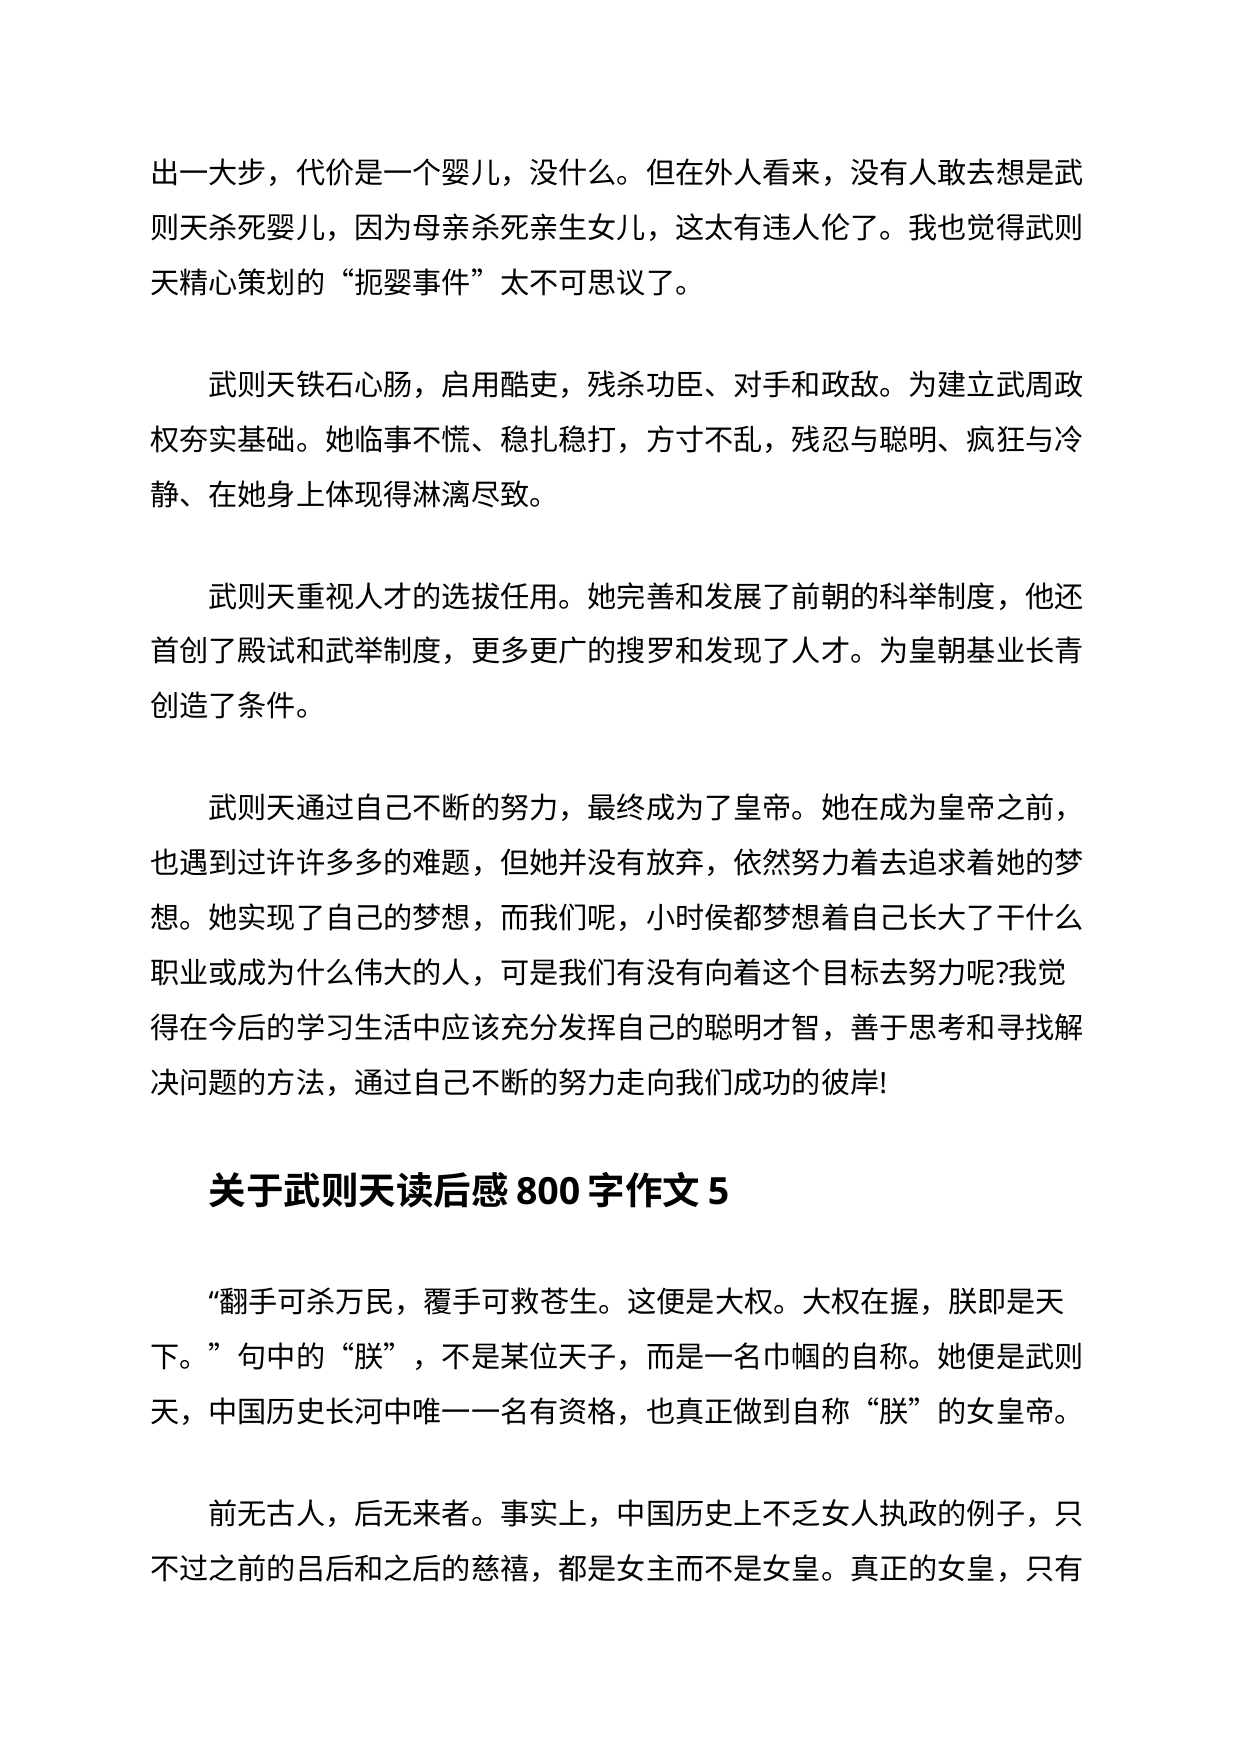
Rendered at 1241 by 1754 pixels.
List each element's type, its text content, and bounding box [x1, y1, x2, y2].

text “翻手可杀万民，覆手可救苍生。这便是大权。大权在握，朕即是天下。”句中的“朕”，不是某位天子，而是一名巾帼的自称。她便是武则天，中国历史长河中唯一一名有资格，也真正做到自称“朕”的女皇帝。 [150, 1279, 1090, 1431]
text 关于武则天读后感800字作文5 [150, 1161, 1090, 1216]
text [150, 150, 1090, 302]
text 武则天重视人才的选拔任用。她完善和发展了前朝的科举制度，他还首创了殿试和武举制度，更多更广的搜罗和发现了人才。为皇朝基业长青创造了条件。 [150, 573, 1090, 725]
text 武则天通过自己不断的努力，最终成为了皇帝。她在成为皇帝之前，也遇到过许许多多的难题，但她并没有放弃，依然努力着去追求着她的梦想。她实现了自己的梦想，而我们呢，小时侯都梦想着自己长大了干什么职业或成为什么伟大的人，可是我们有没有向着这个目标去努力呢?我觉得在今后的学习生活中应该充分发挥自己的聪明才智，善于思考和寻找解决问题的方法，通过自己不断的努力走向我们成功的彼岸! [150, 785, 1090, 1102]
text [150, 1491, 1090, 1588]
text 武则天铁石心肠，启用酷吏，残杀功臣、对手和政敌。为建立武周政权夯实基础。她临事不慌、稳扎稳打，方寸不乱，残忍与聪明、疯狂与冷静、在她身上体现得淋漓尽致。 [150, 362, 1090, 514]
